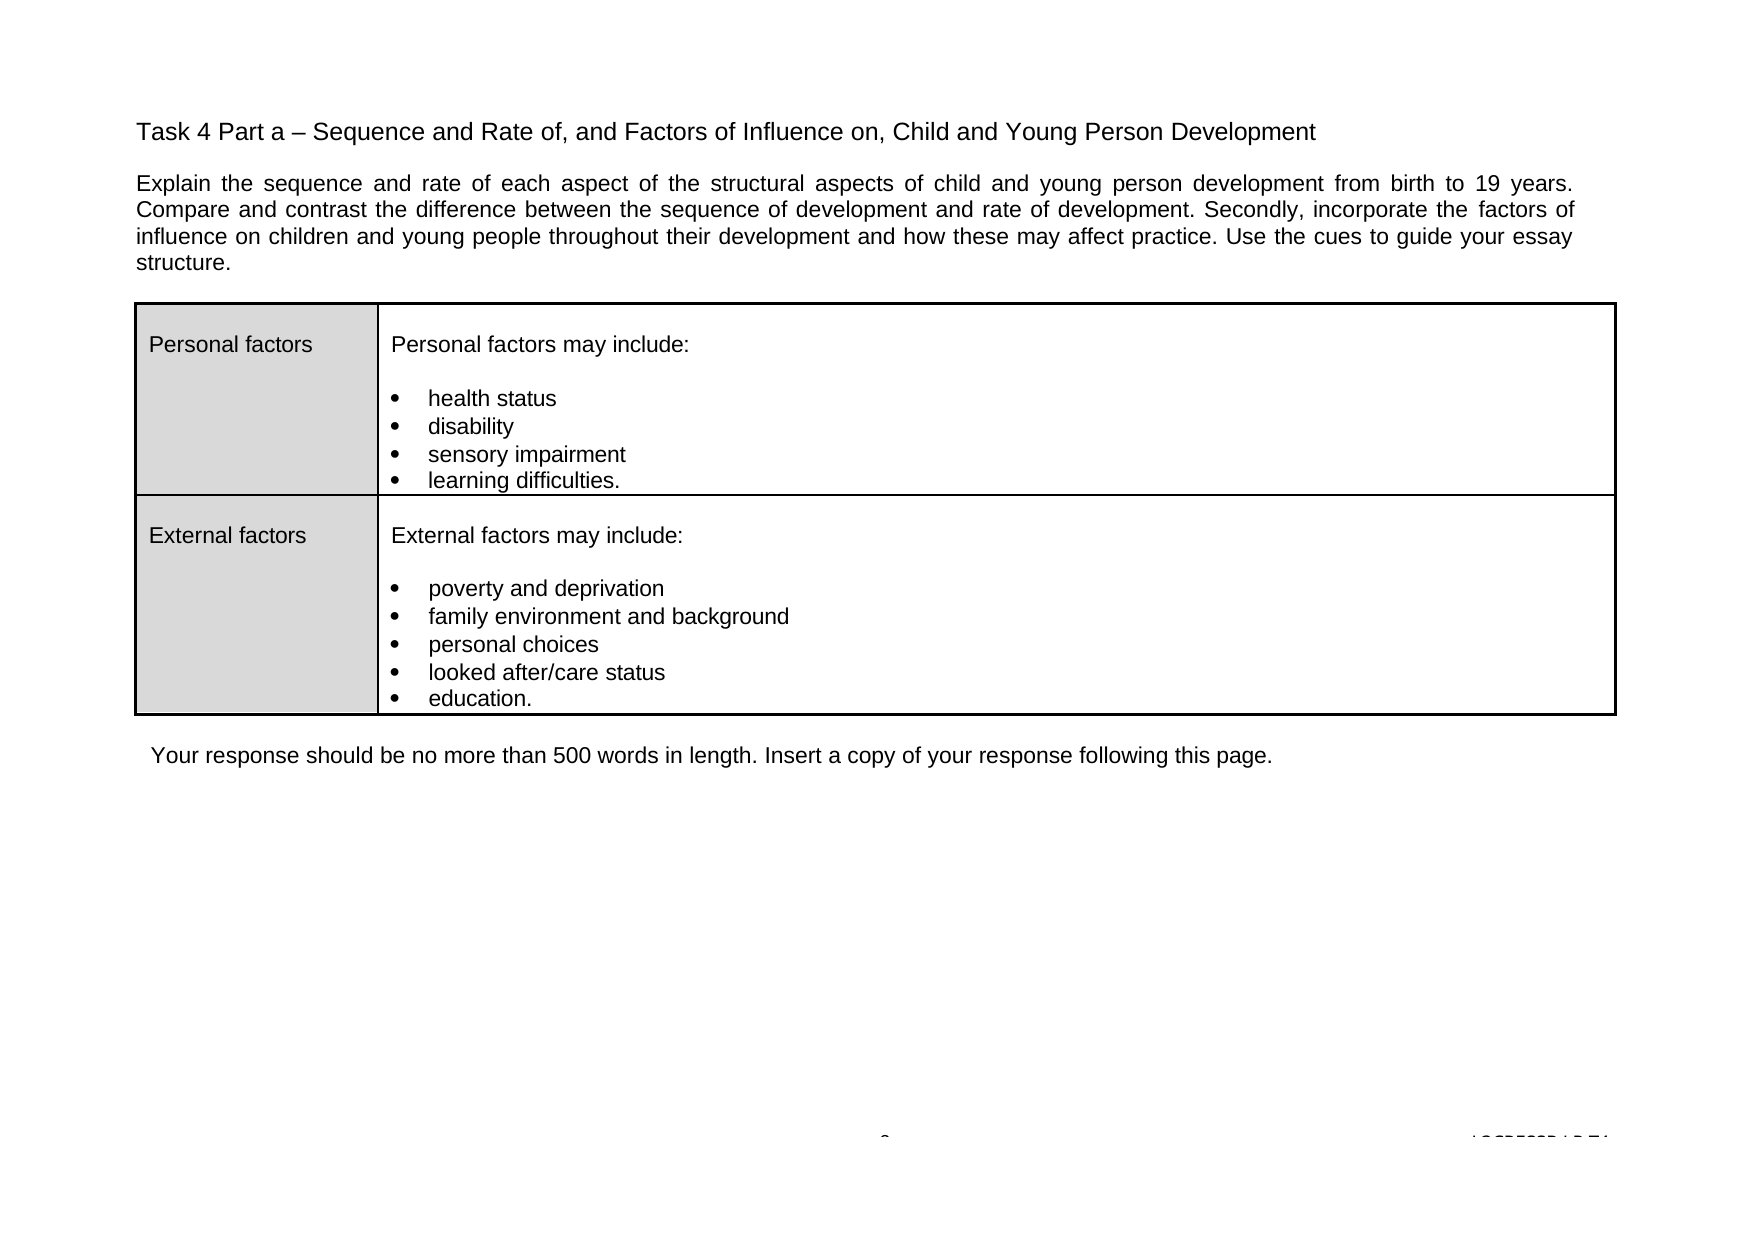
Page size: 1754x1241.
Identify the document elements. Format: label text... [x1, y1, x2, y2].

table_header Personal factors may include: health status disability sensory impairment learning difficulties. [379, 305, 1614, 494]
text Your response should be no more than 500 words in length. Insert a copy of your response following this page. [150, 742, 1639, 768]
text Explain the sequence and rate of each aspect of the structural aspects of child and young person development from birth to 19 years. Compare and contrast the difference between the sequence of development and rate of development. Secondly, incorporate the factors of influence on children and young people throughout their development and how these may affect practice. Use the cues to guide your essay structure. [136, 170, 1575, 275]
subtitle Task 4 Part a – Sequence and Rate of, and Factors of Influence on, Child and Young Person Development [136, 117, 1639, 146]
table_header Personal factors [137, 305, 377, 494]
table_cell External factors [137, 496, 377, 712]
table_cell External factors may include: poverty and deprivation family environment and background personal choices looked after/care status education. [379, 496, 1614, 712]
